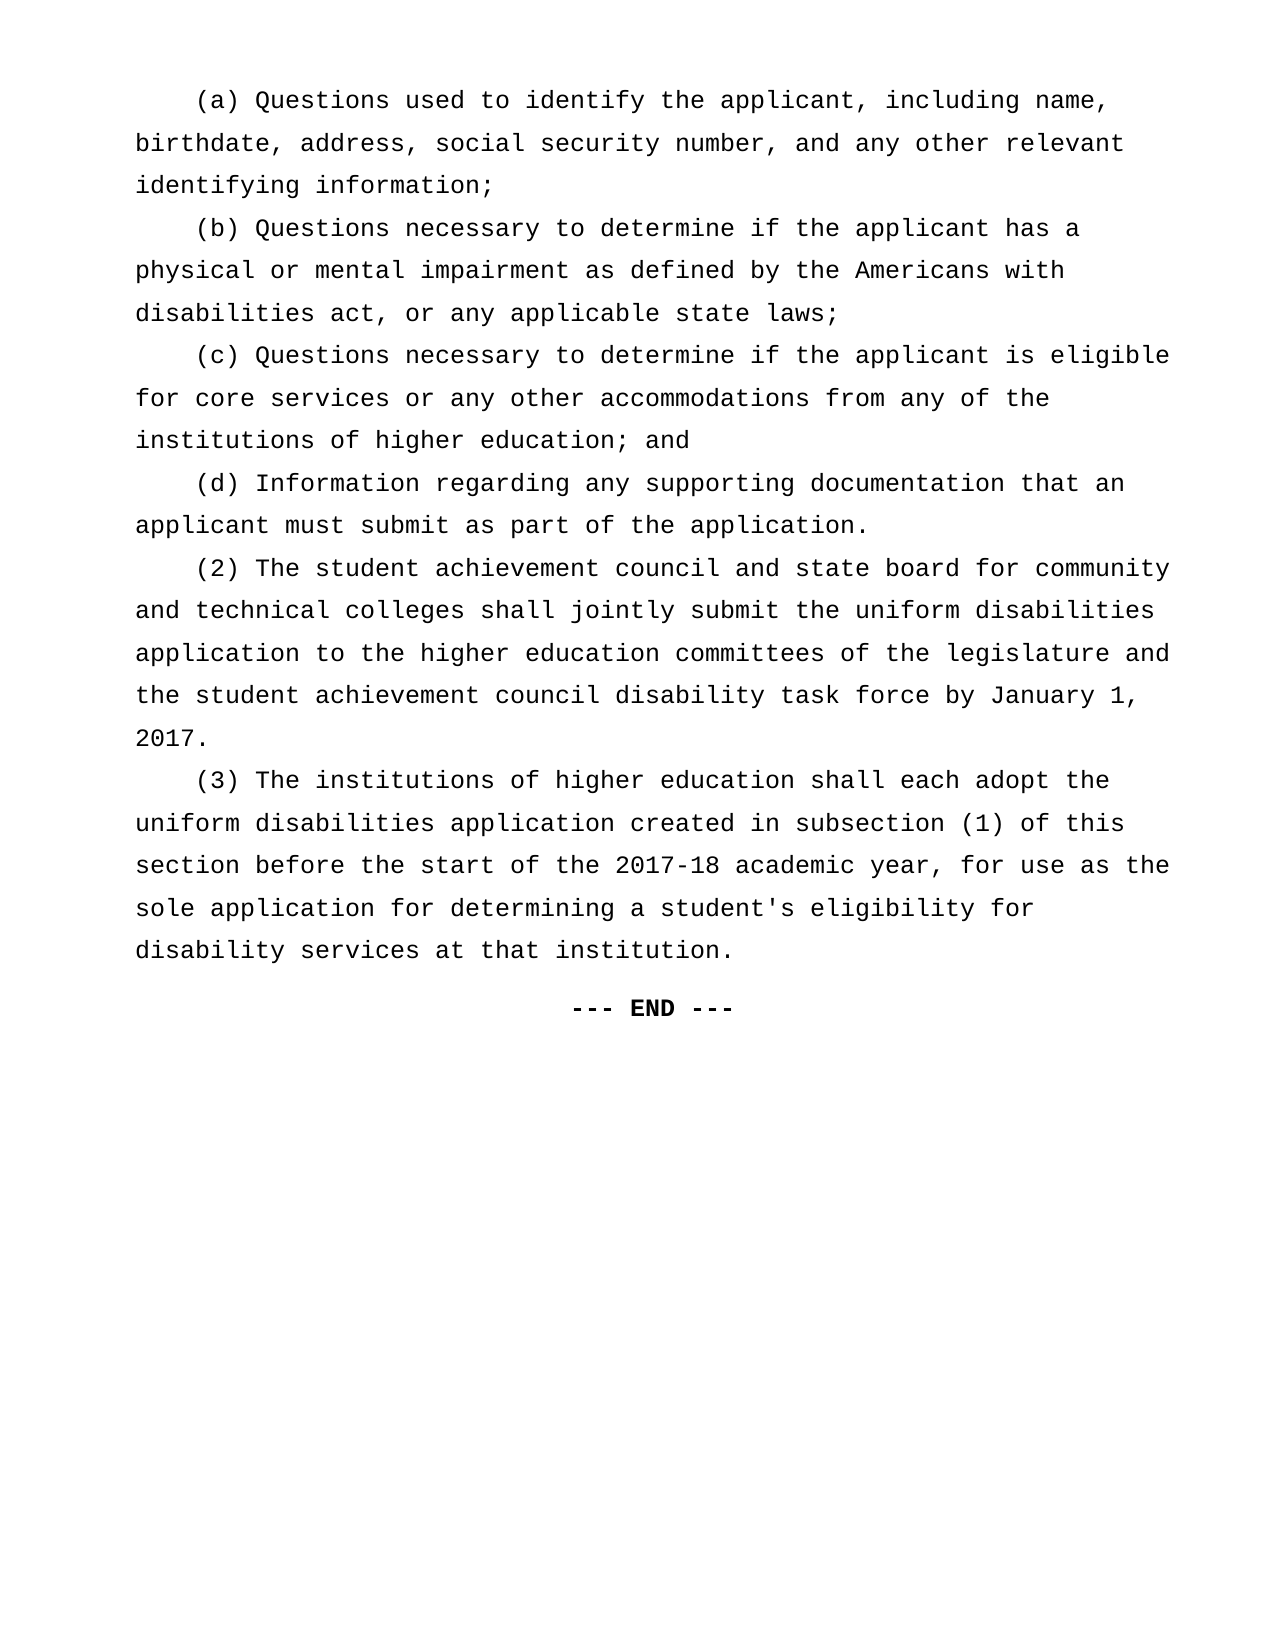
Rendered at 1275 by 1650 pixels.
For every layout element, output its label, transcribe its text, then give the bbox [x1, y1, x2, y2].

text (3) The institutions of higher education shall each adopt the uniform disabilities application created in subsection (1) of this section before the start of the 2017-18 academic year, for use as the sole application for determining a student's eligibility for disability services at that institution. [135, 755, 1170, 967]
text (b) Questions necessary to determine if the applicant has a physical or mental impairment as defined by the Americans with disabilities act, or any applicable state laws; [135, 202, 1170, 330]
text (a) Questions used to identify the applicant, including name, birthdate, address, social security number, and any other relevant identifying information; [135, 75, 1170, 202]
text (2) The student achievement council and state board for community and technical colleges shall jointly submit the uniform disabilities application to the higher education committees of the legislature and the student achievement council disability task force by January 1, 2017. [135, 542, 1170, 755]
text (c) Questions necessary to determine if the applicant is eligible for core services or any other accommodations from any of the institutions of higher education; and [135, 330, 1170, 457]
text --- END --- [135, 996, 1170, 1024]
text (d) Information regarding any supporting documentation that an applicant must submit as part of the application. [135, 457, 1170, 542]
